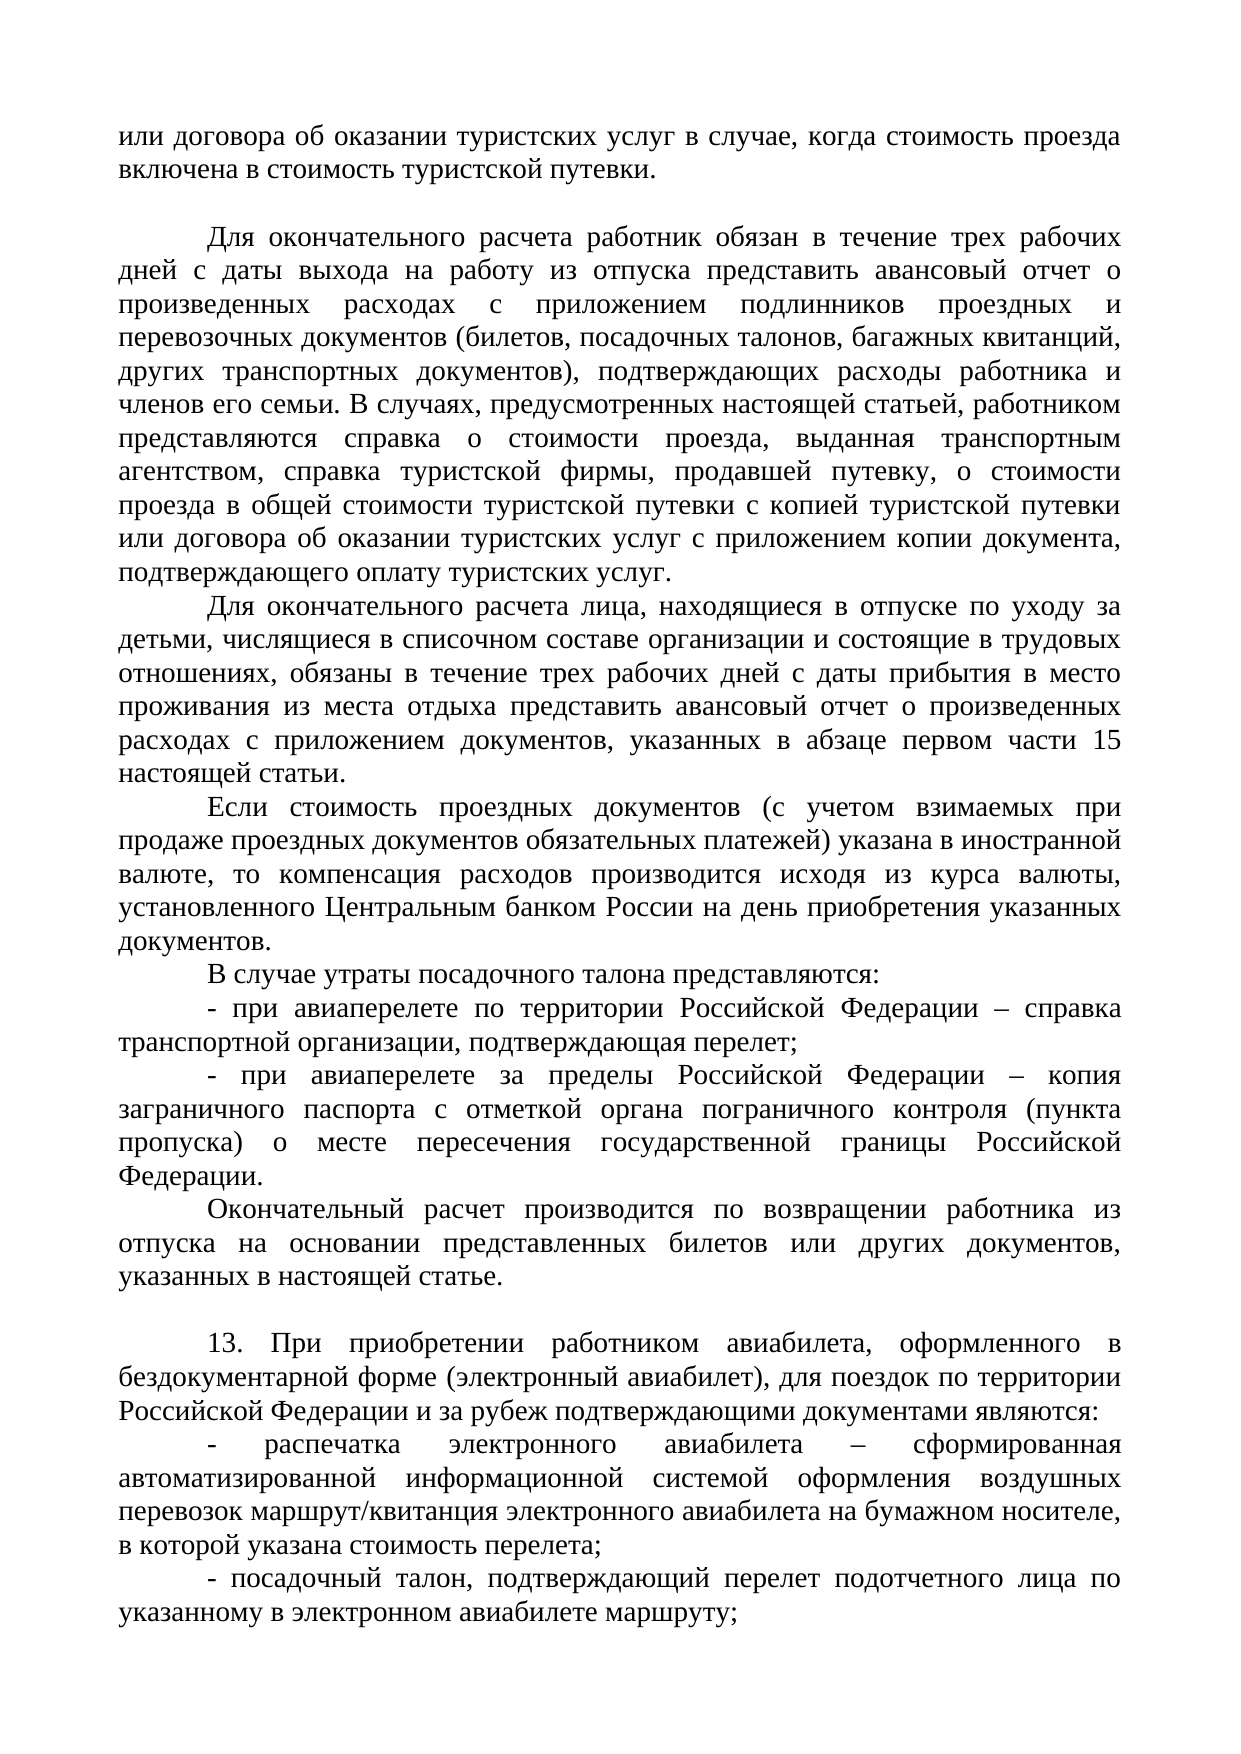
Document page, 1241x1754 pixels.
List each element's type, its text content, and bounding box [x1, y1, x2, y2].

text Если стоимость проездных документов (с учетом взимаемых при продаже проездных документов обязательных платежей) указана в иностранной валюте, то компенсация расходов производится исходя из курса валюты, установленного Центральным банком России на день приобретения указанных документов. [118, 789, 1122, 957]
text Окончательный расчет производится по возвращении работника из отпуска на основании представленных билетов или других документов, указанных в настоящей статье. [118, 1191, 1122, 1292]
text - распечатка электронного авиабилета – сформированная автоматизированной информационной системой оформления воздушных перевозок маршрут/квитанция электронного авиабилета на бумажном носителе, в которой указана стоимость перелета; [118, 1426, 1122, 1560]
text Для окончательного расчета работник обязан в течение трех рабочих дней с даты выхода на работу из отпуска представить авансовый отчет о произведенных расходах с приложением подлинников проездных и перевозочных документов (билетов, посадочных талонов, багажных квитанций, других транспортных документов), подтверждающих расходы работника и членов его семьи. В случаях, предусмотренных настоящей статьей, работником представляются справка о стоимости проезда, выданная транспортным агентством, справка туристской фирмы, продавшей путевку, о стоимости проезда в общей стоимости туристской путевки с копией туристской путевки или договора об оказании туристских услуг с приложением копии документа, подтверждающего оплату туристских услуг. [118, 219, 1122, 588]
text - посадочный талон, подтверждающий перелет подотчетного лица по указанному в электронном авиабилете маршруту; [118, 1560, 1122, 1627]
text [118, 118, 1122, 185]
text - при авиаперелете по территории Российской Федерации – справка транспортной организации, подтверждающая перелет; [118, 990, 1122, 1057]
text - при авиаперелете за пределы Российской Федерации – копия заграничного паспорта с отметкой органа пограничного контроля (пункта пропуска) о месте пересечения государственной границы Российской Федерации. [118, 1057, 1122, 1191]
text В случае утраты посадочного талона представляются: [118, 957, 1122, 990]
text 13. При приобретении работником авиабилета, оформленного в бездокументарной форме (электронный авиабилет), для поездок по территории Российской Федерации и за рубеж подтверждающими документами являются: [118, 1326, 1122, 1426]
text Для окончательного расчета лица, находящиеся в отпуске по уходу за детьми, числящиеся в списочном составе организации и состоящие в трудовых отношениях, обязаны в течение трех рабочих дней с даты прибытия в место проживания из места отдыха представить авансовый отчет о произведенных расходах с приложением документов, указанных в абзаце первом части 15 настоящей статьи. [118, 588, 1122, 789]
